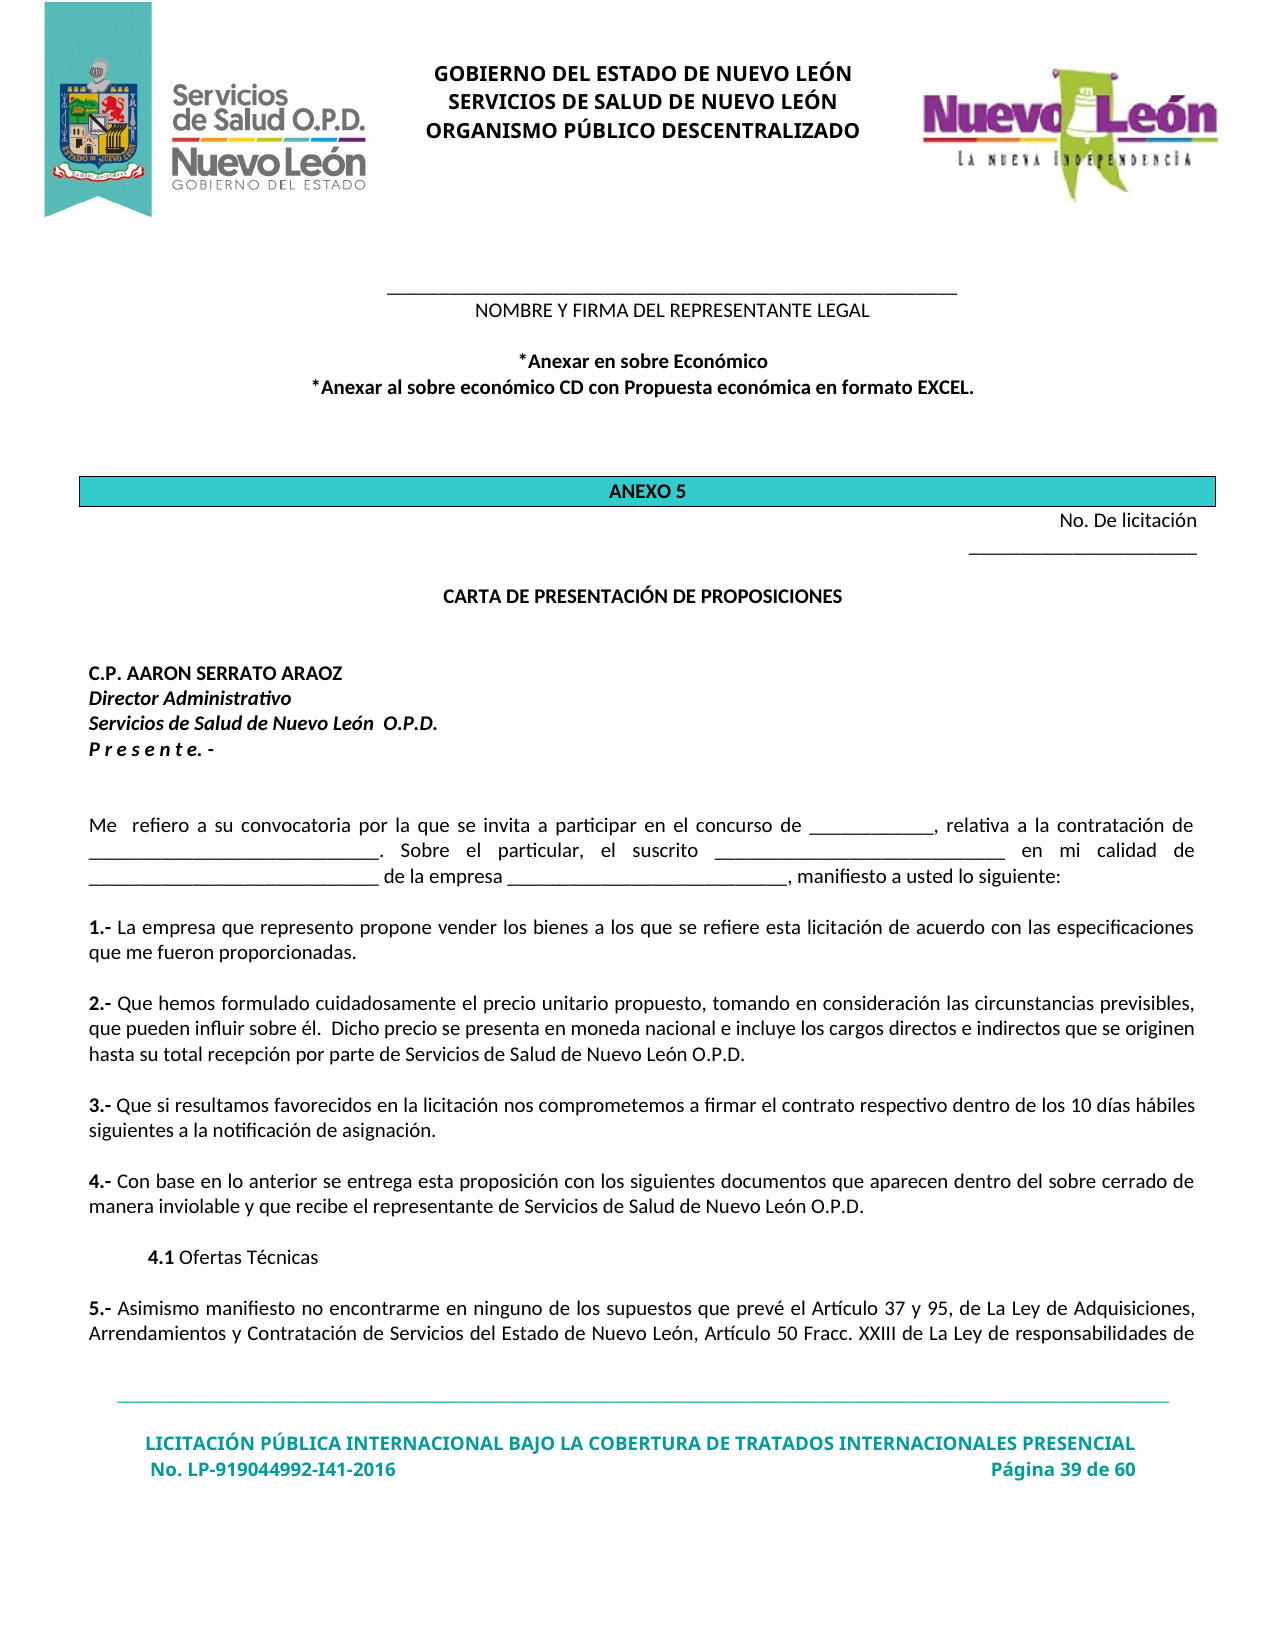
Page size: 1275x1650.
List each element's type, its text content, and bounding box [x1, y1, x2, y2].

text 4.1 Ofertas Técnicas [148, 1244, 1197, 1270]
text Servicios de Salud de Nuevo León O.P.D. [89, 711, 1197, 736]
picture [15, 2, 1249, 229]
text *Anexar al sobre económico CD con Propuesta económica en formato EXCEL. [89, 374, 1197, 399]
text Me refiero a su convocatoria por la que se invita a participar en el concurso de ____________, relativa a la contratación de ____________________________. Sobre el particular, el suscrito ____________________________ en mi calidad de ____________________________ de la empresa ___________________________, manifiesto a usted lo siguiente: [89, 812, 1197, 888]
text C.P. AARON SERRATO ARAOZ [89, 660, 1197, 685]
text 3.- Que si resultamos favorecidos en la licitación nos comprometemos a firmar el contrato respectivo dentro de los 10 días hábiles siguientes a la notificación de asignación. [89, 1092, 1197, 1143]
text ______________________ [89, 533, 1197, 558]
text No. De licitación [89, 507, 1197, 533]
text Director Administrativo [89, 685, 1197, 711]
text P r e s e n t e. - [89, 736, 1197, 761]
text 2.- Que hemos formulado cuidadosamente el precio unitario propuesto, tomando en consideración las circunstancias previsibles, que pueden influir sobre él. Dicho precio se presenta en moneda nacional e incluye los cargos directos e indirectos que se originen hasta su total recepción por parte de Servicios de Salud de Nuevo León O.P.D. [89, 990, 1197, 1066]
text ANEXO 5 [80, 477, 1215, 506]
text 1.- La empresa que represento propone vender los bienes a los que se refiere esta licitación de acuerdo con las especificaciones que me fueron proporcionadas. [89, 914, 1197, 965]
text CARTA DE PRESENTACIÓN DE PROPOSICIONES [89, 583, 1197, 609]
text *Anexar en sobre Económico [89, 348, 1197, 374]
text NOMBRE Y FIRMA DEL REPRESENTANTE LEGAL [148, 298, 1197, 323]
text 4.- Con base en lo anterior se entrega esta proposición con los siguientes documentos que aparecen dentro del sobre cerrado de manera inviolable y que recibe el representante de Servicios de Salud de Nuevo León O.P.D. [89, 1168, 1197, 1219]
text _______________________________________________________ [148, 272, 1197, 298]
